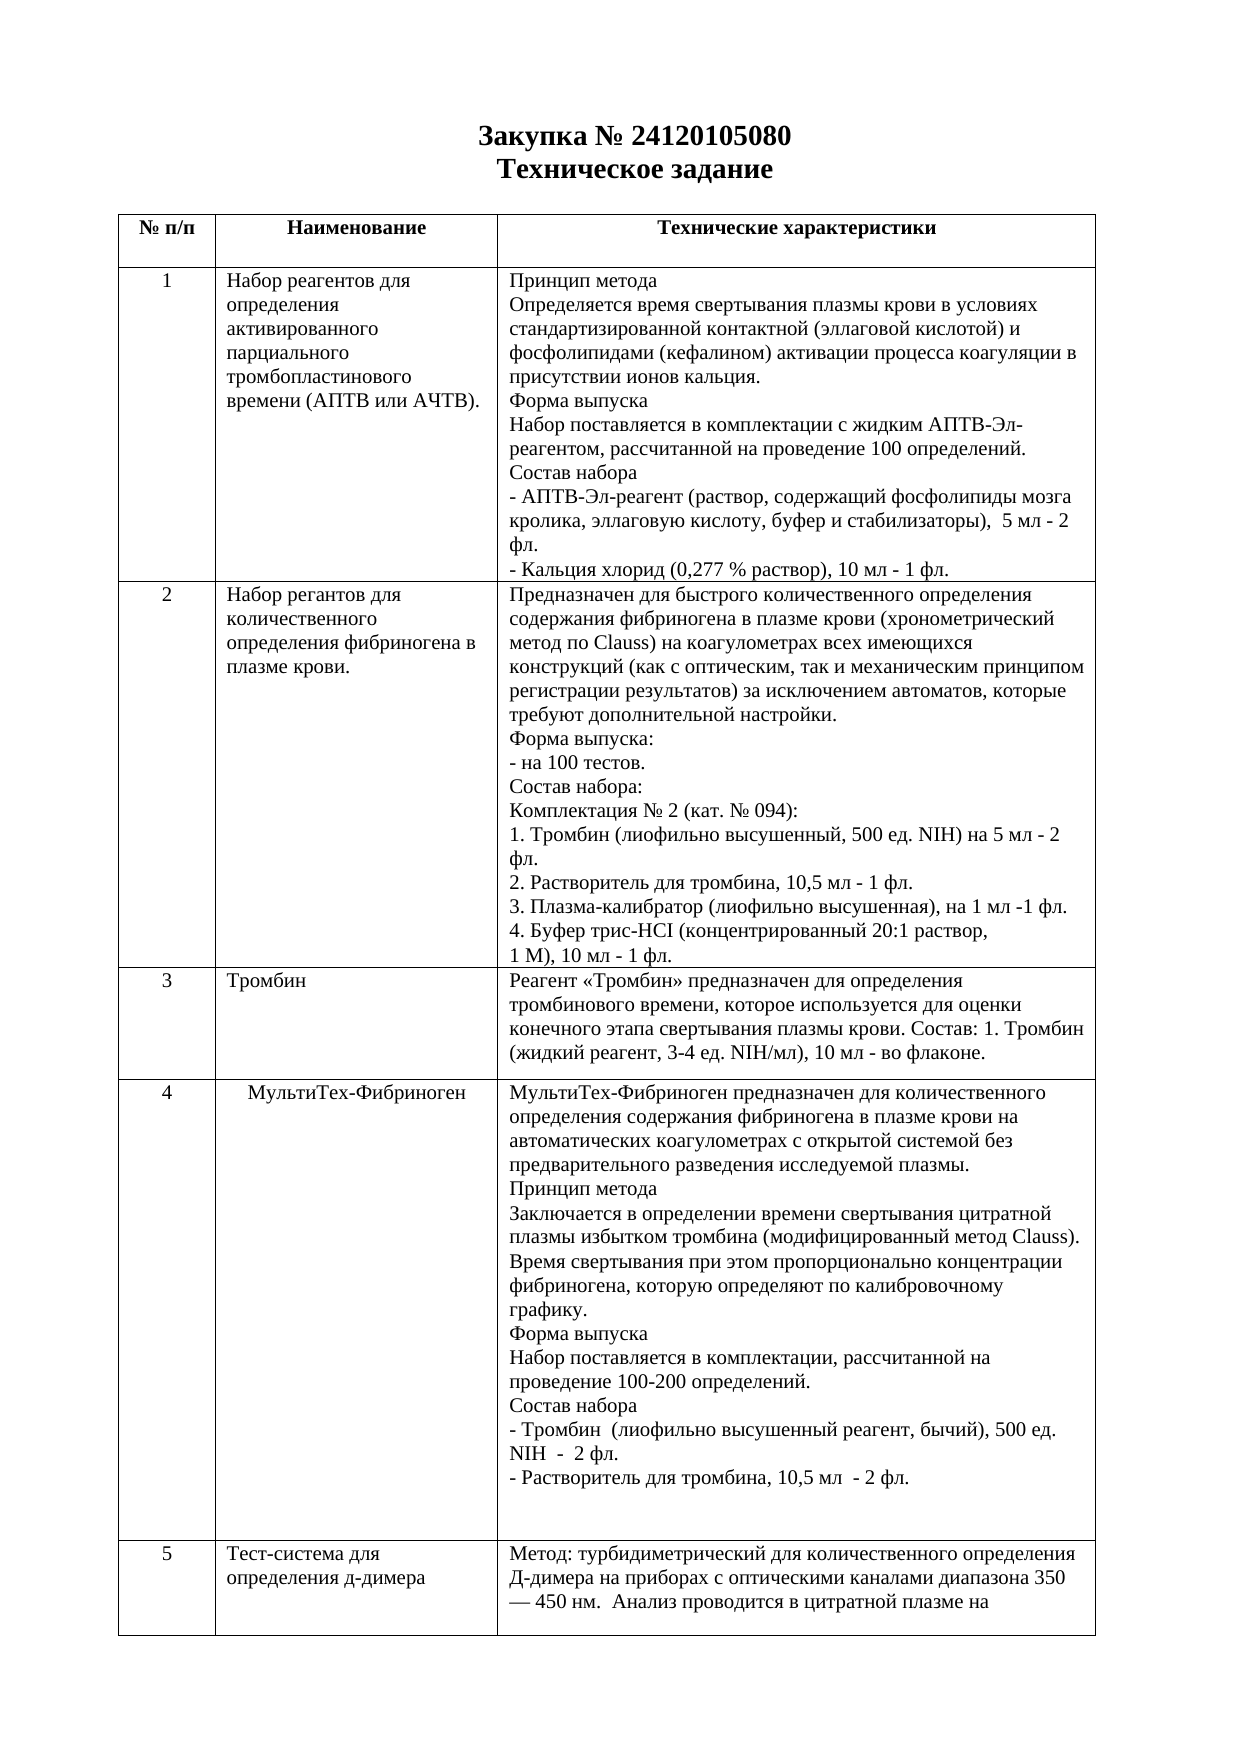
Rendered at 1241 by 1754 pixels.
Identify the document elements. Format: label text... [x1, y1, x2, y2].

table_header Технические характеристики [498, 215, 1095, 267]
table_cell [498, 1541, 1095, 1635]
text Закупка № 24120105080 [118, 118, 1152, 152]
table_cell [216, 1541, 497, 1635]
text Техническое задание [118, 152, 1152, 185]
table_cell Набор реагентов для определения активированного парциального тромбопластинового времени (АПТВ или АЧТВ). [216, 268, 497, 581]
table_cell 5 [119, 1541, 215, 1635]
table_cell Реагент «Тромбин» предназначен для определения тромбинового времени, которое используется для оценки конечного этапа свертывания плазмы крови. Состав: 1. Тромбин (жидкий реагент, 3-4 ед. NIH/мл), 10 мл - во флаконе. [498, 968, 1095, 1079]
table_cell Принцип метода Определяется время свертывания плазмы крови в условиях стандартизированной контактной (эллаговой кислотой) и фосфолипидами (кефалином) активации процесса коагуляции в присутствии ионов кальция. Форма выпуска Набор поставляется в комплектации с жидким АПТВ-Эл-реагентом, рассчитанной на проведение 100 определений. Состав набора - АПТВ-Эл-реагент (раствор, содержащий фосфолипиды мозга кролика, эллаговую кислоту, буфер и стабилизаторы), 5 мл - 2 фл. - Кальция хлорид (0,277 % раствор), 10 мл - 1 фл. [498, 268, 1095, 581]
table_cell Тромбин [216, 968, 497, 1079]
table_cell 2 [119, 582, 215, 967]
table_cell 3 [119, 968, 215, 1079]
table_cell 4 [119, 1080, 215, 1540]
table_header Наименование [216, 215, 497, 267]
table_cell МультиТех-Фибриноген предназначен для количественного определения содержания фибриногена в плазме крови на автоматических коагулометрах с открытой системой без предварительного разведения исследуемой плазмы. Принцип метода Заключается в определении времени свертывания цитратной плазмы избытком тромбина (модифицированный метод Clauss). Время свертывания при этом пропорционально концентрации фибриногена, которую определяют по калибровочному графику. Форма выпуска Набор поставляется в комплектации, рассчитанной на проведение 100-200 определений. Состав набора - Тромбин (лиофильно высушенный реагент, бычий), 500 ед. NIH - 2 фл. - Растворитель для тромбина, 10,5 мл - 2 фл. [498, 1080, 1095, 1540]
table_header № п/п [119, 215, 215, 267]
table_cell Предназначен для быстрого количественного определения содержания фибриногена в плазме крови (хронометрический метод по Clauss) на коагулометрах всех имеющихся конструкций (как с оптическим, так и механическим принципом регистрации результатов) за исключением автоматов, которые требуют дополнительной настройки. Форма выпуска: - на 100 тестов. Состав набора: Комплектация № 2 (кат. № 094): 1. Тромбин (лиофильно высушенный, 500 ед. NIH) на 5 мл - 2 фл. 2. Растворитель для тромбина, 10,5 мл - 1 фл. 3. Плазма-калибратор (лиофильно высушенная), на 1 мл -1 фл. 4. Буфер трис-НСI (концентрированный 20:1 раствор, 1 М), 10 мл - 1 фл. [498, 582, 1095, 967]
table_cell МультиТех-Фибриноген [216, 1080, 497, 1540]
table_cell 1 [119, 268, 215, 581]
table_cell Набор регантов для количественного определения фибриногена в плазме крови. [216, 582, 497, 967]
